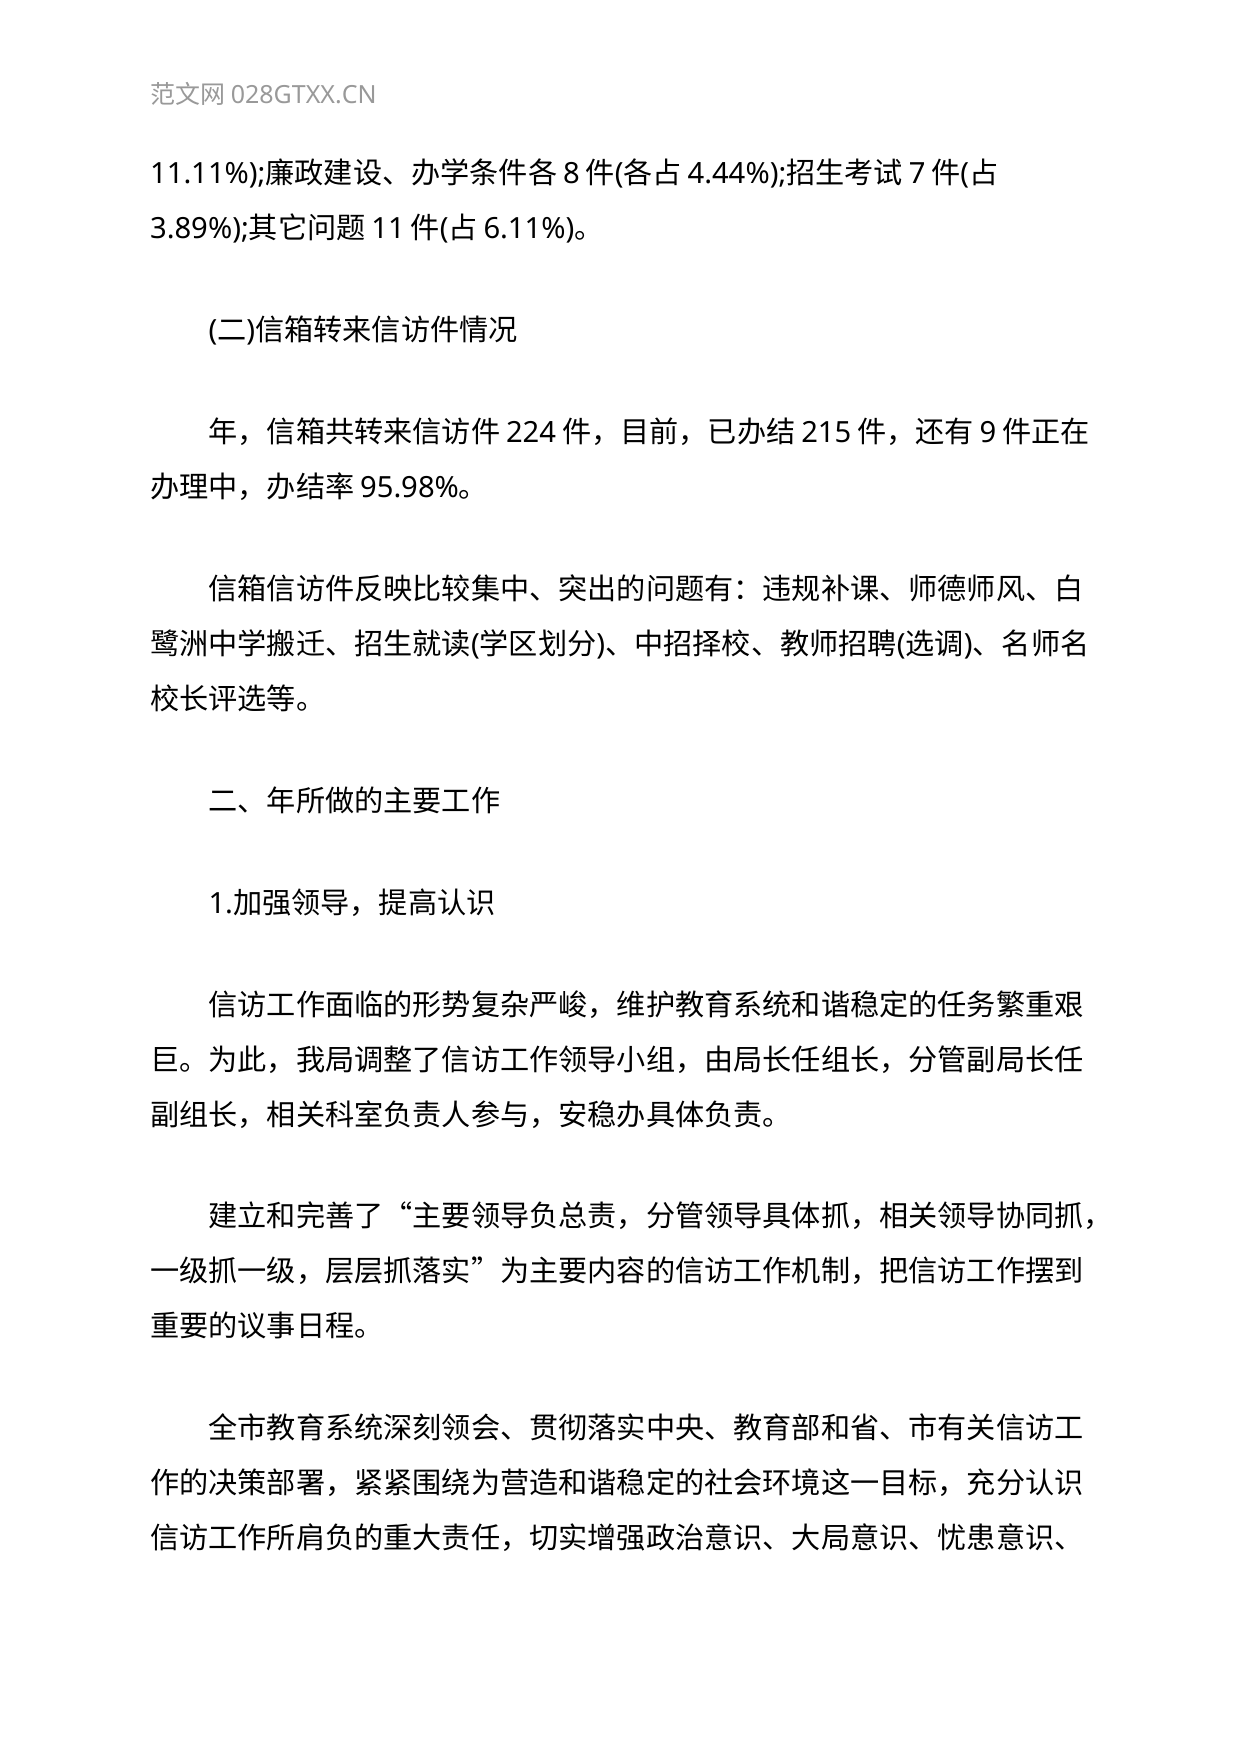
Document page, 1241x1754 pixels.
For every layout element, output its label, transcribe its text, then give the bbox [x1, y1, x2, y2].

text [150, 1404, 1090, 1557]
text (二)信箱转来信访件情况 [150, 307, 1090, 349]
text 信访工作面临的形势复杂严峻，维护教育系统和谐稳定的任务繁重艰巨。为此，我局调整了信访工作领导小组，由局长任组长，分管副局长任副组长，相关科室负责人参与，安稳办具体负责。 [150, 981, 1090, 1133]
text 建立和完善了“主要领导负总责，分管领导具体抓，相关领导协同抓，一级抓一级，层层抓落实”为主要内容的信访工作机制，把信访工作摆到重要的议事日程。 [150, 1193, 1090, 1345]
text 年，信箱共转来信访件224件，目前，已办结215件，还有9件正在办理中，办结率95.98%。 [150, 409, 1090, 506]
text 1.加强领导，提高认识 [150, 879, 1090, 922]
text 二、年所做的主要工作 [150, 778, 1090, 820]
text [150, 150, 1090, 247]
text 信箱信访件反映比较集中、突出的问题有：违规补课、师德师风、白鹭洲中学搬迁、招生就读(学区划分)、中招择校、教师招聘(选调)、名师名校长评选等。 [150, 566, 1090, 718]
